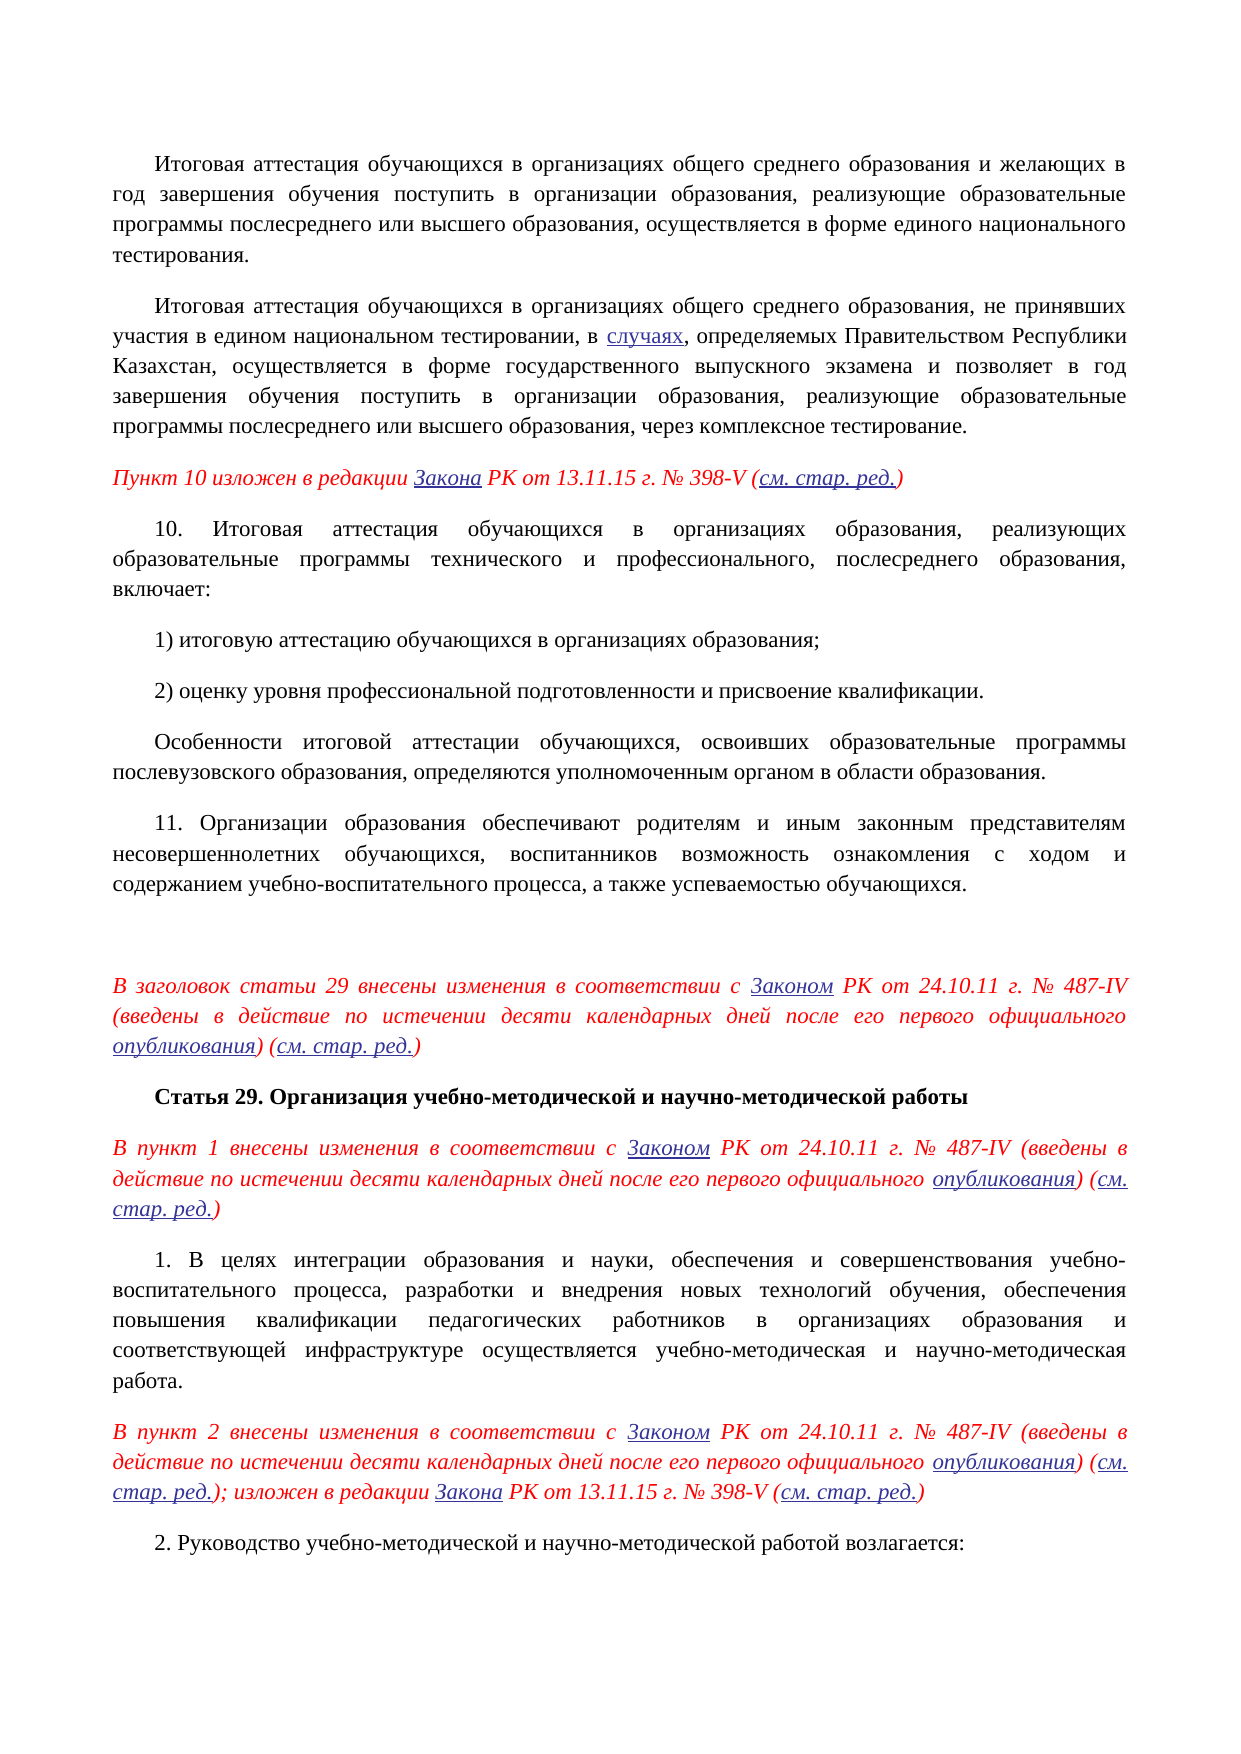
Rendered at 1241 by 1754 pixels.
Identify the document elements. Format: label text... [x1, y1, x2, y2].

text 2. Руководство учебно-методической и научно-методической работой возлагается: [112, 1529, 1128, 1556]
text Особенности итоговой аттестации обучающихся, освоивших образовательные программы послевузовского образования, определяются уполномоченным органом в области образования. [112, 728, 1128, 785]
text Пункт 10 изложен в редакции Закона РК от 13.11.15 г. № 398-V (см. стар. ред.) [112, 463, 1128, 490]
text В пункт 1 внесены изменения в соответствии с 3аконом РК от 24.10.11 г. № 487-IV (введены в действие по истечении десяти календарных дней после его первого официального опубликования) (см. стар. ред.) [112, 1134, 1128, 1221]
text 1. В целях интеграции образования и науки, обеспечения и совершенствования учебно-воспитательного процесса, разработки и внедрения новых технологий обучения, обеспечения повышения квалификации педагогических работников в организациях образования и соответствующей инфраструктуре осуществляется учебно-методическая и научно-методическая работа. [112, 1246, 1128, 1393]
text 11. Организации образования обеспечивают родителям и иным законным представителям несовершеннолетних обучающихся, воспитанников возможность ознакомления с ходом и содержанием учебно-воспитательного процесса, а также успеваемостью обучающихся. [112, 809, 1128, 896]
text Итоговая аттестация обучающихся в организациях общего среднего образования, не принявших участия в едином национальном тестировании, в случаях, определяемых Правительством Республики Казахстан, осуществляется в форме государственного выпускного экзамена и позволяет в год завершения обучения поступить в организации образования, реализующие образовательные программы послесреднего или высшего образования, через комплексное тестирование. [112, 292, 1128, 439]
text 10. Итоговая аттестация обучающихся в организациях образования, реализующих образовательные программы технического и профессионального, послесреднего образования, включает: [112, 514, 1128, 601]
text Статья 29. Организация учебно-методической и научно-методической работы [112, 1083, 1128, 1110]
text 2) оценку уровня профессиональной подготовленности и присвоение квалификации. [112, 677, 1128, 703]
text В пункт 2 внесены изменения в соответствии с 3аконом РК от 24.10.11 г. № 487-IV (введены в действие по истечении десяти календарных дней после его первого официального опубликования) (см. стар. ред.); изложен в редакции Закона РК от 13.11.15 г. № 398-V (см. стар. ред.) [112, 1418, 1128, 1504]
text 1) итоговую аттестацию обучающихся в организациях образования; [112, 626, 1128, 652]
text Итоговая аттестация обучающихся в организациях общего среднего образования и желающих в год завершения обучения поступить в организации образования, реализующие образовательные программы послесреднего или высшего образования, осуществляется в форме единого национального тестирования. [112, 150, 1128, 267]
text В заголовок статьи 29 внесены изменения в соответствии с 3аконом РК от 24.10.11 г. № 487-IV (введены в действие по истечении десяти календарных дней после его первого официального опубликования) (см. стар. ред.) [112, 972, 1128, 1059]
